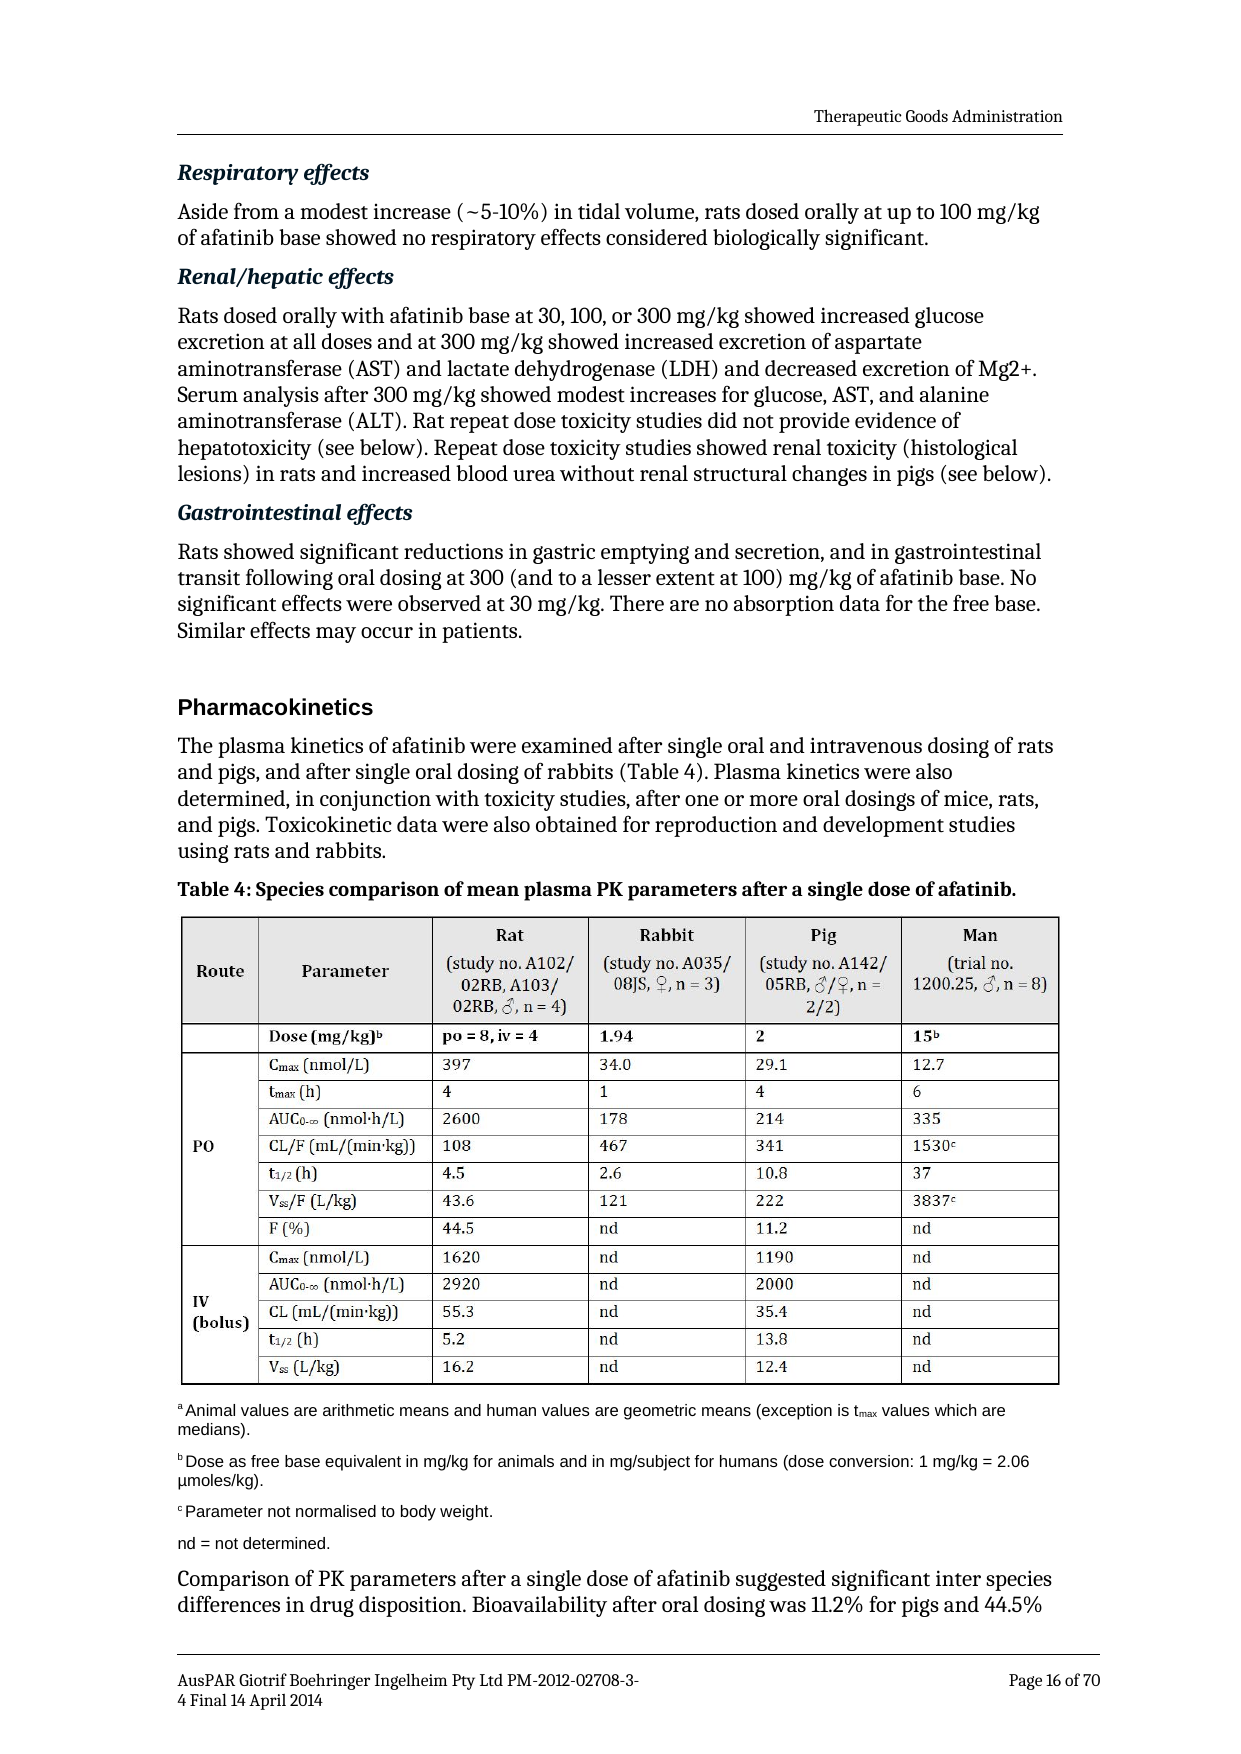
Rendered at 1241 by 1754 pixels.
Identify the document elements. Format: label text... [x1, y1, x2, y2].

subtitle Gastrointestinal effects [177, 499, 1063, 526]
text b Dose as free base equivalent in mg/kg for animals and in mg/subject for humans (dose conversion: 1 mg/kg = 2.06 µmoles/kg). [177, 1451, 1063, 1490]
text a Animal values are arithmetic means and human values are geometric means (exception is tmax values which are medians). [177, 1401, 1063, 1439]
text Aside from a modest increase (~5-10%) in tidal volume, rats dosed orally at up to 100 mg/kg of afatinib base showed no respiratory effects considered biologically significant. [177, 198, 1063, 251]
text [177, 1566, 1063, 1618]
text The plasma kinetics of afatinib were examined after single oral and intravenous dosing of rats and pigs, and after single oral dosing of rabbits (Table 4). Plasma kinetics were also determined, in conjunction with toxicity studies, after one or more oral dosings of mice, rats, and pigs. Toxicokinetic data were also obtained for reproduction and development studies using rats and rabbits. [177, 733, 1063, 864]
subtitle Respiratory effects [177, 160, 1063, 186]
text Rats dosed orally with afatinib base at 30, 100, or 300 mg/kg showed increased glucose excretion at all doses and at 300 mg/kg showed increased excretion of aspartate aminotransferase (AST) and lactate dehydrogenase (LDH) and decreased excretion of Mg2+. Serum analysis after 300 mg/kg showed modest increases for glucose, AST, and alanine aminotransferase (ALT). Rat repeat dose toxicity studies did not provide evidence of hepatotoxicity (see below). Repeat dose toxicity studies showed renal toxicity (histological lesions) in rats and increased blood urea without renal structural changes in pigs (see below). [177, 303, 1063, 487]
subtitle Pharmacokinetics [177, 694, 1063, 720]
title Table 4: Species comparison of mean plasma PK parameters after a single dose of afatinib. [177, 877, 1063, 902]
picture [177, 914, 1062, 1388]
text Rats showed significant reductions in gastric emptying and secretion, and in gastrointestinal transit following oral dosing at 300 (and to a lesser extent at 100) mg/kg of afatinib base. No significant effects were observed at 30 mg/kg. There are no absorption data for the free base. Similar effects may occur in patients. [177, 538, 1063, 644]
subtitle Renal/hepatic effects [177, 264, 1063, 290]
text nd = not determined. [177, 1534, 1063, 1553]
text c Parameter not normalised to body weight. [177, 1502, 1063, 1521]
